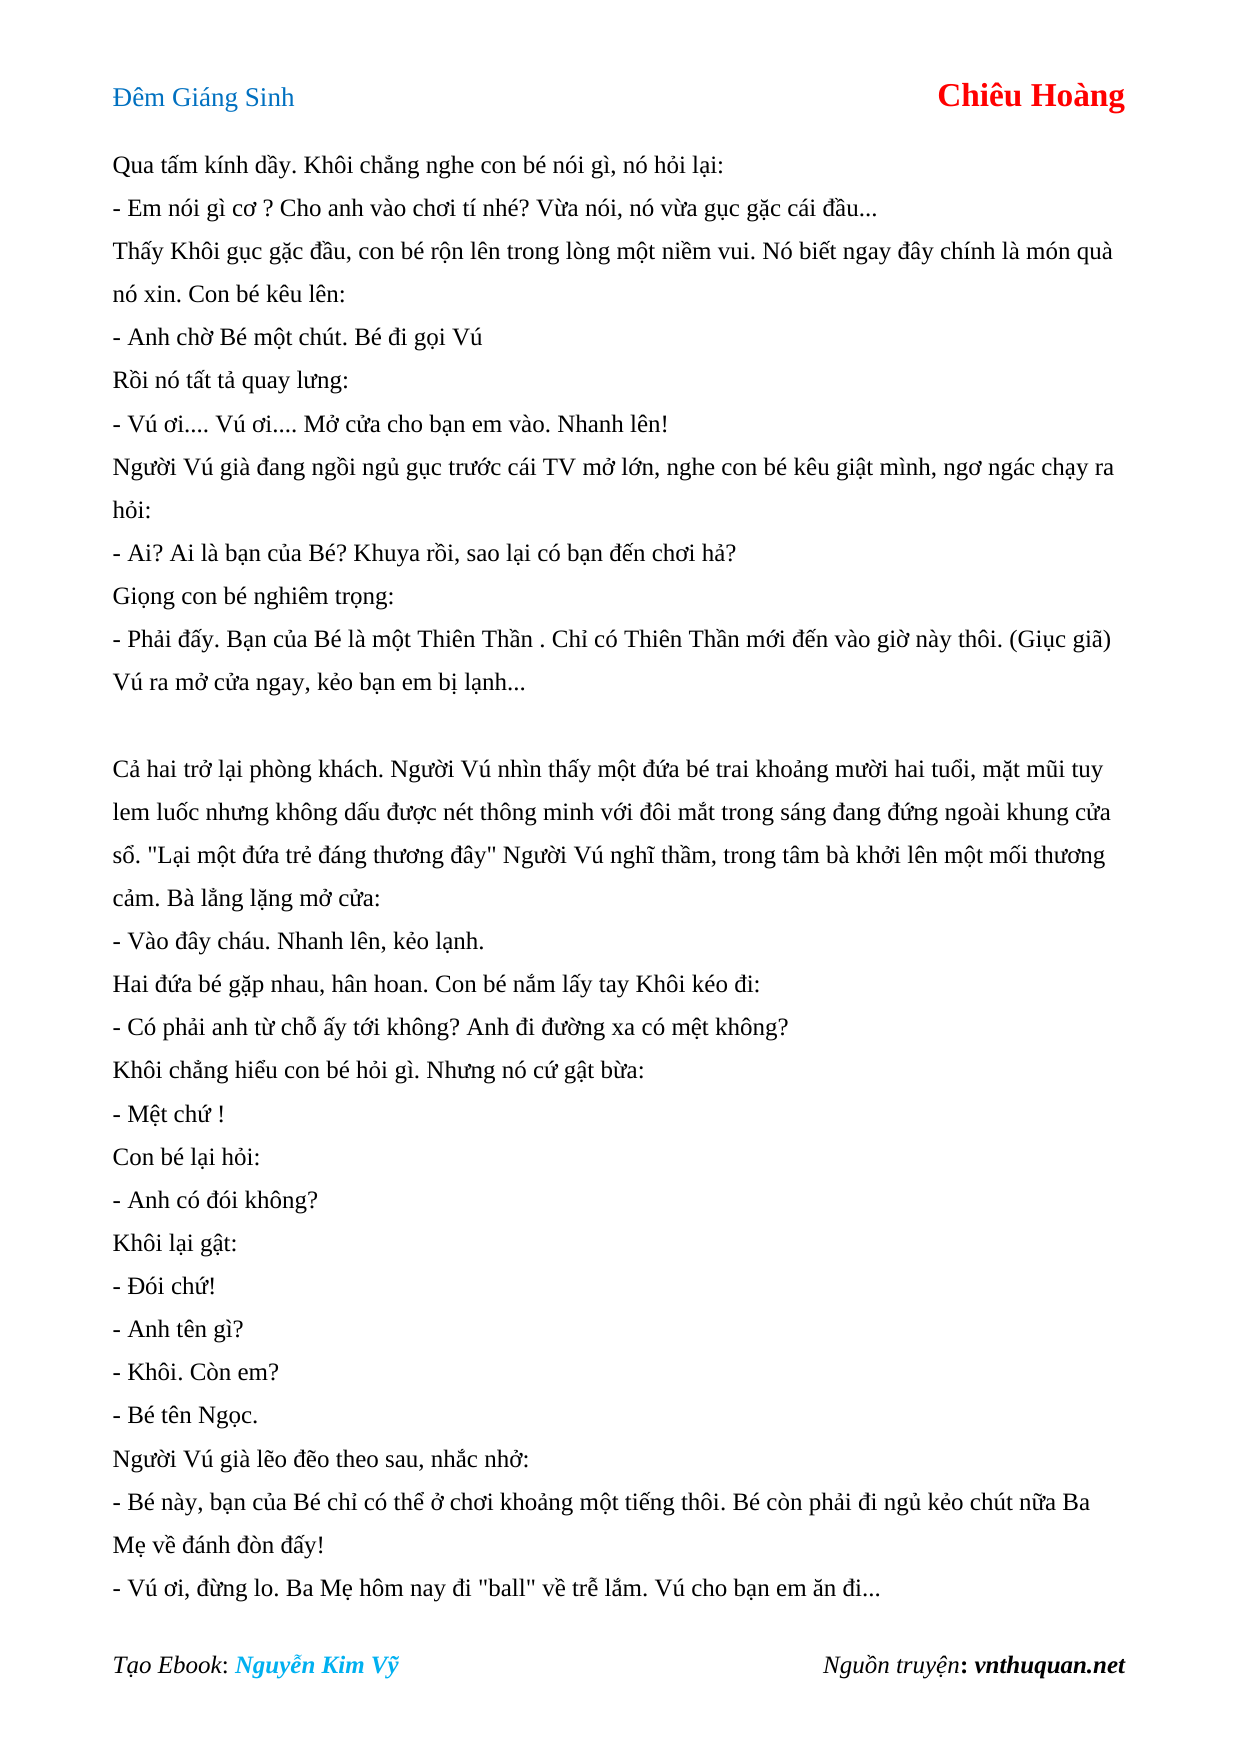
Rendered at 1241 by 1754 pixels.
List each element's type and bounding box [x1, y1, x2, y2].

text [112, 150, 1128, 1602]
